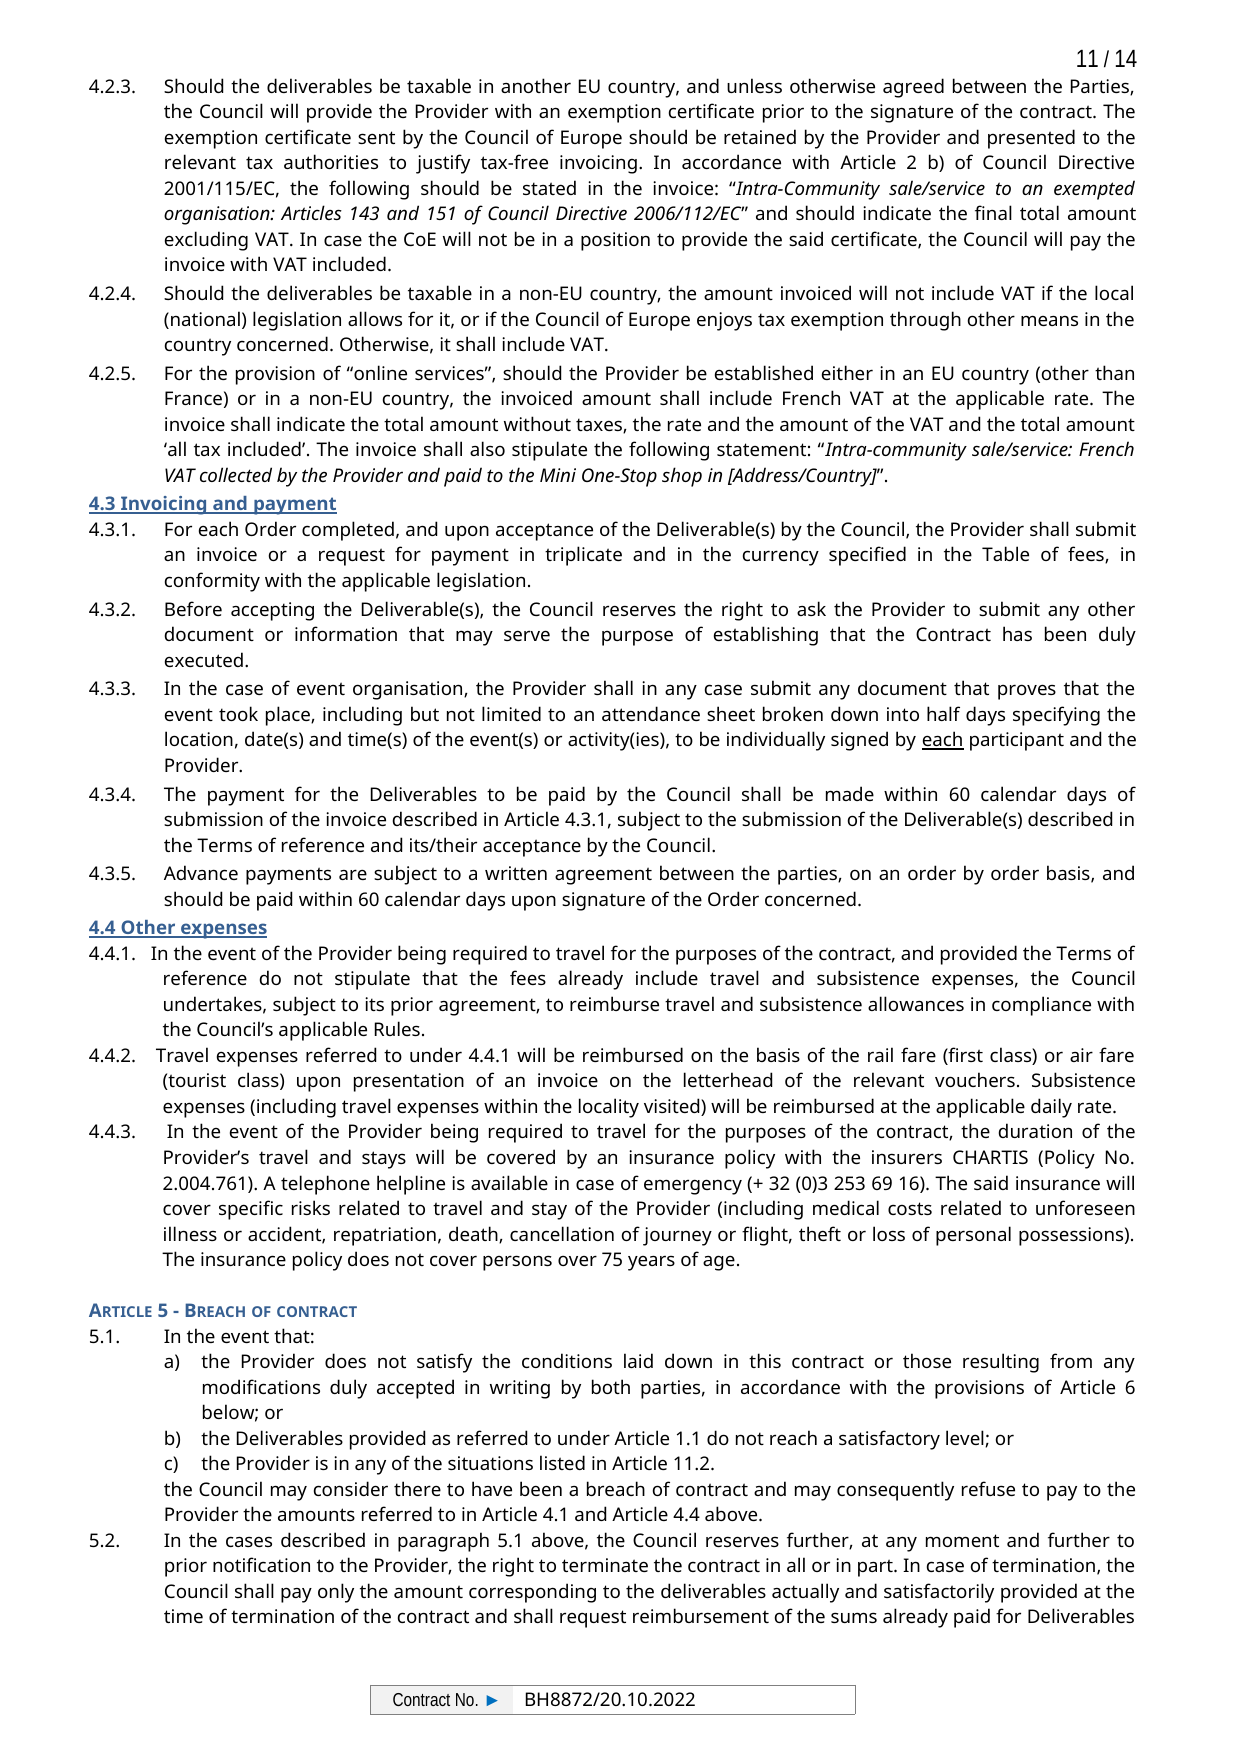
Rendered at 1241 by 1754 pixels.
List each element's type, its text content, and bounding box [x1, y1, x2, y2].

text Article 5 - Breach of contract [89, 1297, 1137, 1323]
list Advance payments are subject to a written agreement between the parties, on an order by order basis, and should be paid within 60 calendar days upon signature of the Order concerned. [89, 861, 1137, 912]
list the Deliverables provided as referred to under Article 1.1 do not reach a satisfactory level; or [164, 1425, 1137, 1451]
text 4.3 Invoicing and payment [89, 491, 1137, 516]
list For the provision of “online services”, should the Provider be established either in an EU country (other than France) or in a non-EU country, the invoiced amount shall include French VAT at the applicable rate. The invoice shall indicate the total amount without taxes, the rate and the amount of the VAT and the total amount ‘all tax included’. The invoice shall also stipulate the following statement: “Intra-community sale/service: French VAT collected by the Provider and paid to the Mini One-Stop shop in [Address/Country]”. [89, 360, 1137, 488]
list the Provider is in any of the situations listed in Article 11.2. [164, 1451, 1137, 1476]
list For each Order completed, and upon acceptance of the Deliverable(s) by the Council, the Provider shall submit an invoice or a request for payment in triplicate and in the currency specified in the Table of fees, in conformity with the applicable legislation. [89, 516, 1137, 593]
list Before accepting the Deliverable(s), the Council reserves the right to ask the Provider to submit any other document or information that may serve the purpose of establishing that the Contract has been duly executed. [89, 596, 1137, 672]
list the Provider does not satisfy the conditions laid down in this contract or those resulting from any modifications duly accepted in writing by both parties, in accordance with the provisions of Article 6 below; or [164, 1348, 1137, 1425]
text 4.4 Other expenses [89, 915, 1137, 940]
list The payment for the Deliverables to be paid by the Council shall be made within 60 calendar days of submission of the invoice described in Article 4.3.1, subject to the submission of the Deliverable(s) described in the Terms of reference and its/their acceptance by the Council. [89, 781, 1137, 857]
list In the event that: [89, 1323, 1137, 1348]
text 4.4.1. In the event of the Provider being required to travel for the purposes of the contract, and provided the Terms of reference do not stipulate that the fees already include travel and subsistence expenses, the Council undertakes, subject to its prior agreement, to reimburse travel and subsistence allowances in compliance with the Council’s applicable Rules. [89, 940, 1137, 1042]
list In the case of event organisation, the Provider shall in any case submit any document that proves that the event took place, including but not limited to an attendance sheet broken down into half days specifying the location, date(s) and time(s) of the event(s) or activity(ies), to be individually signed by each participant and the Provider. [89, 676, 1137, 778]
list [89, 1527, 1137, 1629]
list Should the deliverables be taxable in another EU country, and unless otherwise agreed between the Parties, the Council will provide the Provider with an exemption certificate prior to the signature of the contract. The exemption certificate sent by the Council of Europe should be retained by the Provider and presented to the relevant tax authorities to justify tax-free invoicing. In accordance with Article 2 b) of Council Directive 2001/115/EC, the following should be stated in the invoice: “Intra-Community sale/service to an exempted organisation: Articles 143 and 151 of Council Directive 2006/112/EC” and should indicate the final total amount excluding VAT. In case the CoE will not be in a position to provide the said certificate, the Council will pay the invoice with VAT included. [89, 73, 1137, 277]
text 4.4.3. In the event of the Provider being required to travel for the purposes of the contract, the duration of the Provider’s travel and stays will be covered by an insurance policy with the insurers CHARTIS (Policy No. 2.004.761). A telephone helpline is available in case of emergency (+ 32 (0)3 253 69 16). The said insurance will cover specific risks related to travel and stay of the Provider (including medical costs related to unforeseen illness or accident, repatriation, death, cancellation of journey or flight, theft or loss of personal possessions). The insurance policy does not cover persons over 75 years of age. [89, 1119, 1137, 1272]
text 4.4.2. Travel expenses referred to under 4.4.1 will be reimbursed on the basis of the rail fare (first class) or air fare (tourist class) upon presentation of an invoice on the letterhead of the relevant vouchers. Subsistence expenses (including travel expenses within the locality visited) will be reimbursed at the applicable daily rate. [89, 1042, 1137, 1119]
list Should the deliverables be taxable in a non-EU country, the amount invoiced will not include VAT if the local (national) legislation allows for it, or if the Council of Europe enjoys tax exemption through other means in the country concerned. Otherwise, it shall include VAT. [89, 280, 1137, 357]
list the Council may consider there to have been a breach of contract and may consequently refuse to pay to the Provider the amounts referred to in Article 4.1 and Article 4.4 above. [164, 1476, 1137, 1527]
